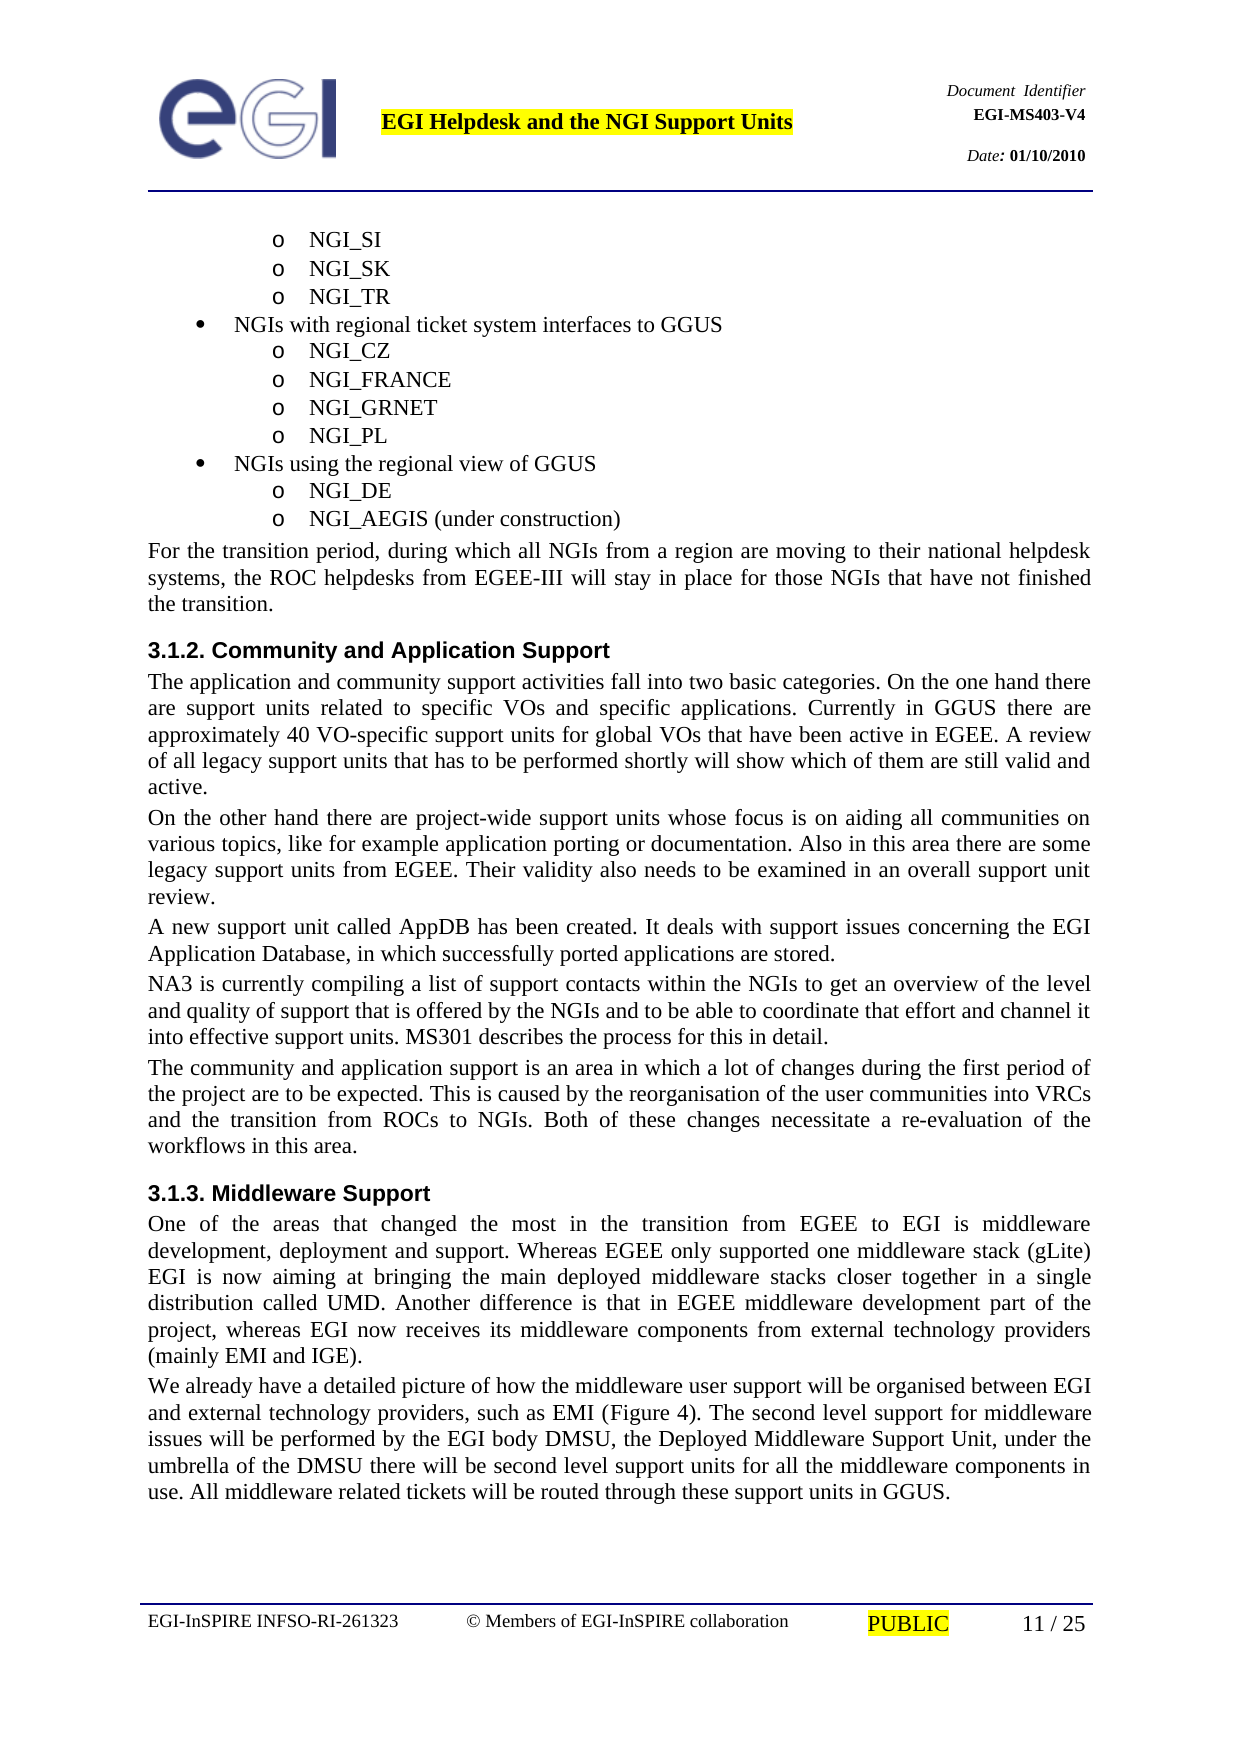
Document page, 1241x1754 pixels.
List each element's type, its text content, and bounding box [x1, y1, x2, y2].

text The application and community support activities fall into two basic categories. On the one hand there are support units related to specific VOs and specific applications. Currently in GGUS there are approximately 40 VO-specific support units for global VOs that have been active in EGEE. A review of all legacy support units that has to be performed shortly will show which of them are still valid and active. [148, 668, 1093, 800]
subtitle Middleware Support [148, 1180, 1093, 1206]
list NGI_GRNET [271, 394, 1093, 422]
picture [159, 79, 336, 159]
text We already have a detailed picture of how the middleware user support will be organised between EGI and external technology providers, such as EMI (Figure 4). The second level support for middleware issues will be performed by the EGI body DMSU, the Deployed Middleware Support Unit, under the umbrella of the DMSU there will be second level support units for all the middleware components in use. All middleware related tickets will be routed through these support units in GGUS. [148, 1373, 1093, 1504]
list NGI_TR [271, 283, 1093, 311]
list NGI_SK [271, 255, 1093, 283]
text On the other hand there are project-wide support units whose focus is on aiding all communities on various topics, like for example application porting or documentation. Also in this area there are some legacy support units from EGEE. Their validity also needs to be examined in an overall support unit review. [148, 804, 1093, 909]
list NGI_SI [271, 227, 1093, 255]
list NGI_AEGIS (under construction) [271, 505, 1093, 533]
text The community and application support is an area in which a lot of changes during the first period of the project are to be expected. This is caused by the reorganisation of the user communities into VRCs and the transition from ROCs to NGIs. Both of these changes necessitate a re-evaluation of the workflows in this area. [148, 1053, 1093, 1159]
text NA3 is currently compiling a list of support contacts within the NGIs to get an overview of the level and quality of support that is offered by the NGIs and to be able to coordinate that effort and channel it into effective support units. MS301 describes the process for this in detail. [148, 970, 1093, 1049]
list NGI_DE [271, 477, 1093, 505]
text One of the areas that changed the most in the transition from EGEE to EGI is middleware development, deployment and support. Whereas EGEE only supported one middleware stack (gLite) EGI is now aiming at bringing the main deployed middleware stacks closer together in a single distribution called UMD. Another difference is that in EGEE middleware development part of the project, whereas EGI now receives its middleware components from external technology providers (mainly EMI and IGE). [148, 1210, 1093, 1368]
list NGI_PL [271, 422, 1093, 451]
text A new support unit called AppDB has been created. It deals with support issues concerning the EGI Application Database, in which successfully ported applications are stored. [148, 913, 1093, 966]
subtitle Community and Application Support [148, 637, 1093, 664]
text For the transition period, during which all NGIs from a region are moving to their national helpdesk systems, the ROC helpdesks from EGEE-III will stay in place for those NGIs that have not finished the transition. [148, 537, 1093, 617]
list NGI_CZ [271, 338, 1093, 366]
list NGIs using the regional view of GGUS [196, 451, 1093, 477]
list NGI_FRANCE [271, 366, 1093, 394]
list NGIs with regional ticket system interfaces to GGUS [196, 311, 1093, 338]
